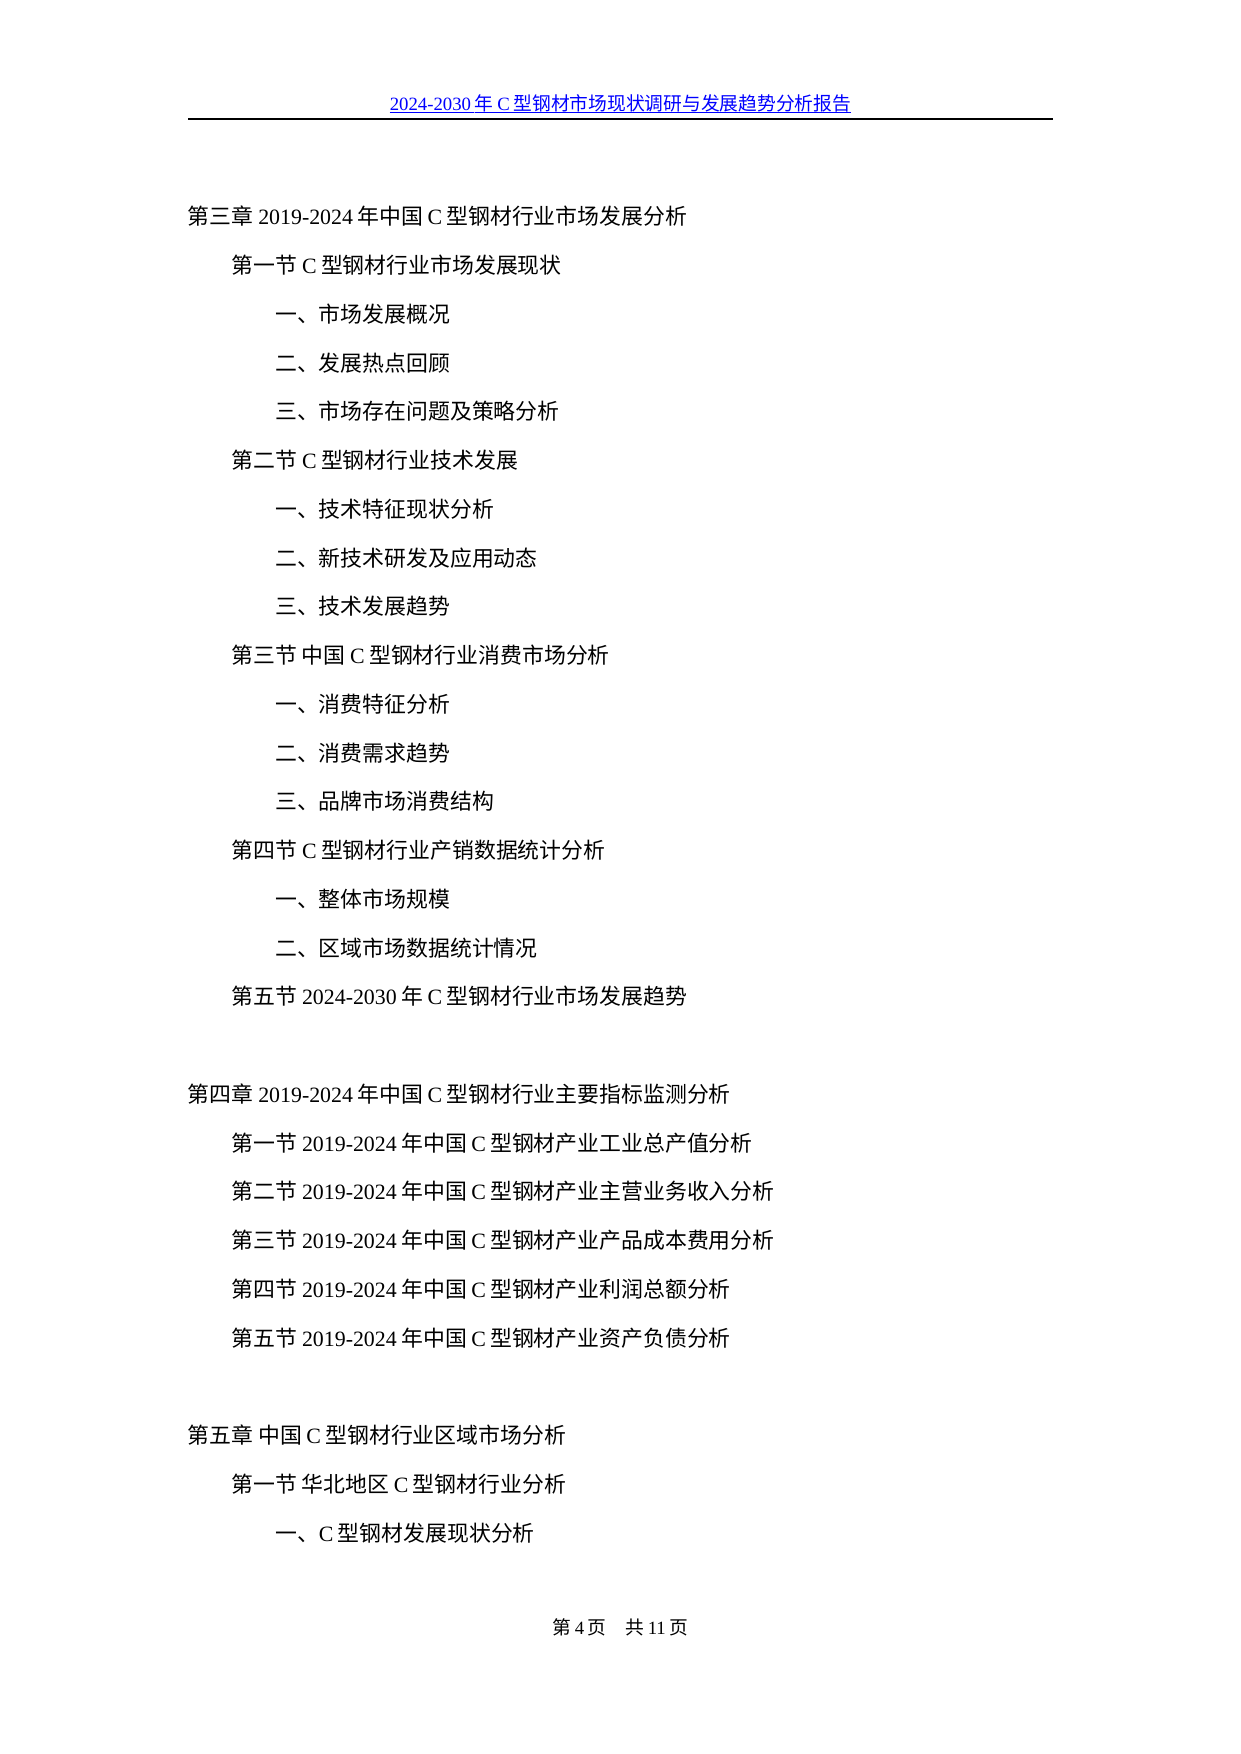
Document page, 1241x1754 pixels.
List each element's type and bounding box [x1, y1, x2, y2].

text [187, 150, 1053, 1548]
